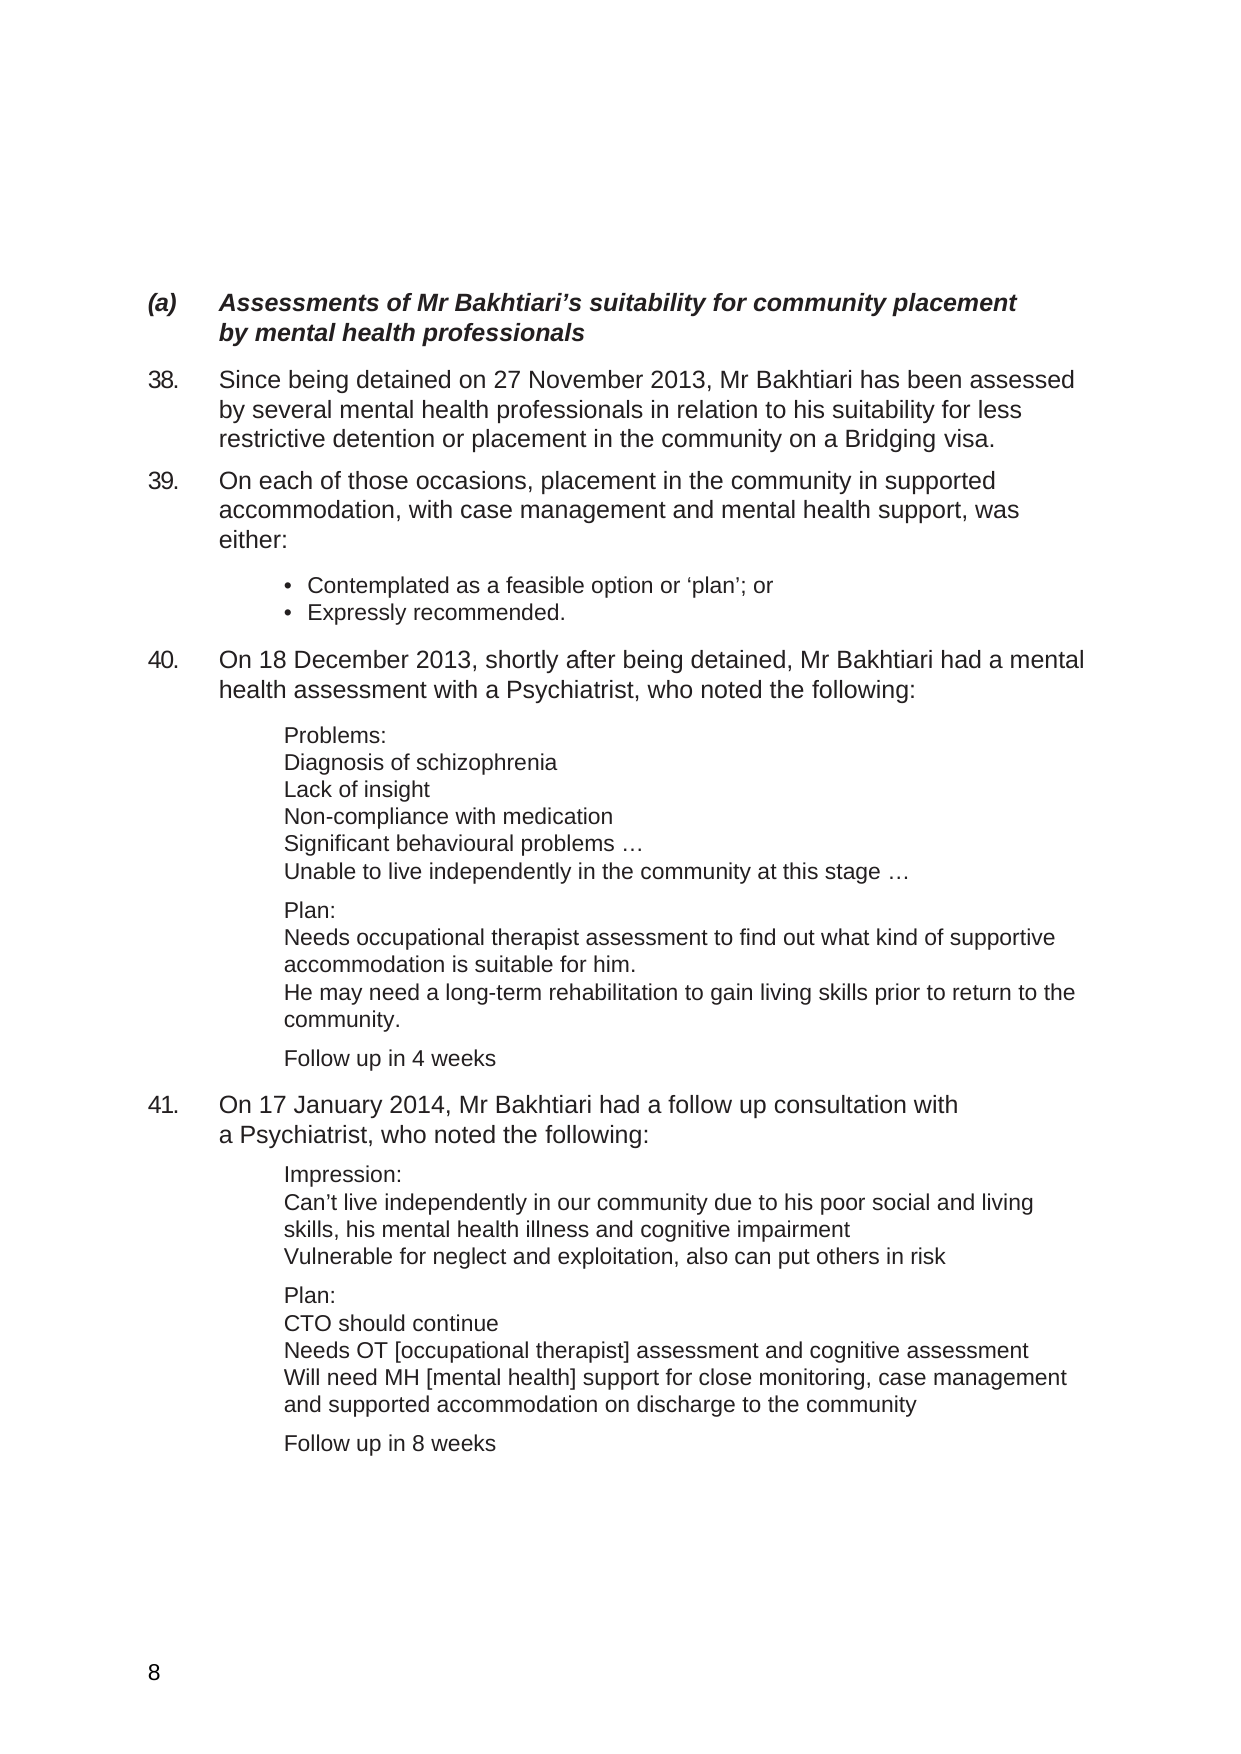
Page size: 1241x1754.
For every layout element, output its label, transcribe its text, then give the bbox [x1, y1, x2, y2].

text He may need a long-term rehabilitation to gain living skills prior to return to the community. [283, 979, 1077, 1032]
text Can’t live independently in our community due to his poor social and living skills, his mental health illness and cognitive impairment [283, 1188, 1035, 1242]
text Non-compliance with medication Significant behavioural problems … [283, 803, 646, 857]
text Problems: [283, 722, 1096, 748]
text Follow up in 8 weeks [283, 1430, 1096, 1456]
list Contemplated as a feasible option or ‘plan’; or [283, 572, 1096, 598]
text Needs occupational therapist assessment to find out what kind of supportive accommodation is suitable for him. [283, 924, 1057, 978]
text Needs OT [occupational therapist] assessment and cognitive assessment Will need MH [mental health] support for close monitoring, case management and supported accommodation on discharge to the community [283, 1337, 1067, 1417]
text Unable to live independently in the community at this stage … [283, 858, 1096, 884]
subtitle Assessments of Mr Bakhtiari’s suitability for community placement by mental health professionals [148, 288, 1053, 347]
text CTO should continue [283, 1309, 1096, 1336]
text Plan: [283, 897, 1096, 923]
text Plan: [283, 1282, 1096, 1308]
list Expressly recommended. [283, 599, 1096, 626]
text Vulnerable for neglect and exploitation, also can put others in risk [283, 1243, 1096, 1269]
list On 17 January 2014, Mr Bakhtiari had a follow up consultation with a Psychiatrist, who noted the following: [148, 1090, 959, 1149]
text Diagnosis of schizophrenia Lack of insight [283, 749, 559, 802]
list Since being detained on 27 November 2013, Mr Bakhtiari has been assessed by several mental health professionals in relation to his suitability for less restrictive detention or placement in the community on a Bridging visa. [148, 365, 1076, 453]
list On each of those occasions, placement in the community in supported accommodation, with case management and mental health support, was either: [148, 466, 1021, 554]
text Impression: [283, 1161, 1096, 1187]
text Follow up in 4 weeks [283, 1045, 1096, 1071]
list On 18 December 2013, shortly after being detained, Mr Bakhtiari had a mental health assessment with a Psychiatrist, who noted the following: [148, 645, 1086, 703]
